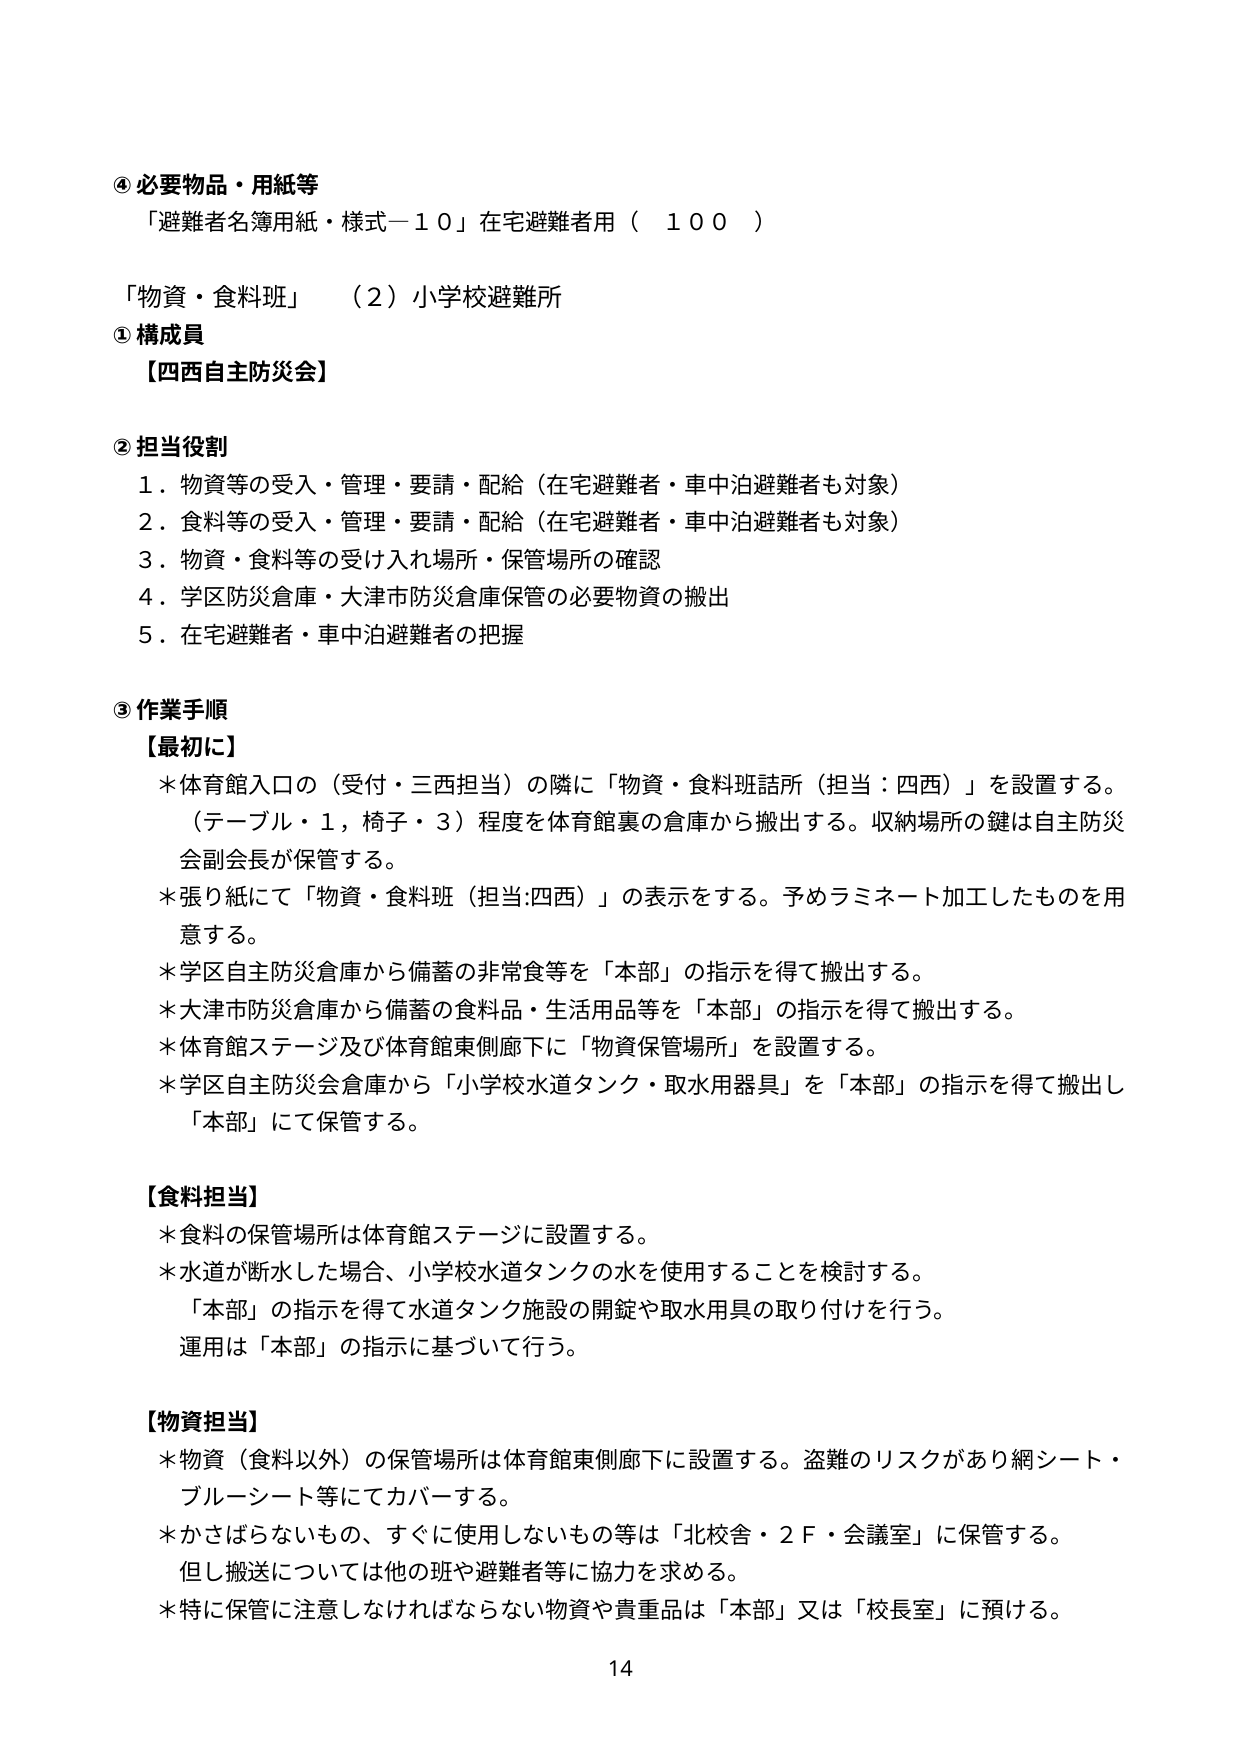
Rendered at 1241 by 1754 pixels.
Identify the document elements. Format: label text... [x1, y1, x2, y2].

text ５．在宅避難者・車中泊避難者の把握 [134, 614, 1128, 652]
subtitle 「物資・食料班」 （２）小学校避難所 [112, 277, 1128, 314]
text ①構成員 [112, 314, 1128, 352]
text ＊かさばらないもの、すぐに使用しないもの等は「北校舎・２Ｆ・会議室」に保管する。 [156, 1514, 1128, 1552]
text ４．学区防災倉庫・大津市防災倉庫保管の必要物資の搬出 [134, 577, 1128, 614]
text ＊水道が断水した場合、小学校水道タンクの水を使用することを検討する。 [156, 1252, 1128, 1289]
text ３．物資・食料等の受け入れ場所・保管場所の確認 [134, 539, 1128, 577]
text 「避難者名簿用紙・様式―１０」在宅避難者用（ １００ ） [112, 202, 1128, 239]
text 運用は「本部」の指示に基づいて行う。 [156, 1327, 1128, 1364]
text ＊大津市防災倉庫から備蓄の食料品・生活用品等を「本部」の指示を得て搬出する。 [156, 989, 1128, 1027]
text ④必要物品・用紙等 [112, 164, 1128, 202]
text ③作業手順 [112, 689, 1128, 727]
text ＊体育館ステージ及び体育館東側廊下に「物資保管場所」を設置する。 [156, 1027, 1128, 1064]
text ＊物資（食料以外）の保管場所は体育館東側廊下に設置する。盗難のリスクがあり網シート・ブルーシート等にてカバーする。 [156, 1439, 1128, 1514]
text 【最初に】 [134, 727, 1128, 764]
text ＊学区自主防災会倉庫から「小学校水道タンク・取水用器具」を「本部」の指示を得て搬出し「本部」にて保管する。 [156, 1064, 1128, 1139]
text 【四西自主防災会】 [134, 352, 1128, 389]
text 「本部」の指示を得て水道タンク施設の開錠や取水用具の取り付けを行う。 [156, 1289, 1128, 1327]
text ＊食料の保管場所は体育館ステージに設置する。 [156, 1214, 1128, 1252]
text ＊張り紙にて「物資・食料班（担当:四西）」の表示をする。予めラミネート加工したものを用意する。 [156, 877, 1128, 952]
text １．物資等の受入・管理・要請・配給（在宅避難者・車中泊避難者も対象） [134, 464, 1128, 502]
text 【物資担当】 [134, 1402, 1128, 1439]
text ＊体育館入口の（受付・三西担当）の隣に「物資・食料班詰所（担当：四西）」を設置する。 （テーブル・１，椅子・３）程度を体育館裏の倉庫から搬出する。収納場所の鍵は自主防災会副会長が保管する。 [156, 764, 1128, 877]
text 但し搬送については他の班や避難者等に協力を求める。 [156, 1552, 1128, 1589]
text 【食料担当】 [134, 1177, 1128, 1214]
text ②担当役割 [112, 427, 1128, 464]
text ＊学区自主防災倉庫から備蓄の非常食等を「本部」の指示を得て搬出する。 [156, 952, 1128, 989]
text ＊特に保管に注意しなければならない物資や貴重品は「本部」又は「校長室」に預ける。 [156, 1589, 1128, 1627]
text ２．食料等の受入・管理・要請・配給（在宅避難者・車中泊避難者も対象） [134, 502, 1128, 539]
